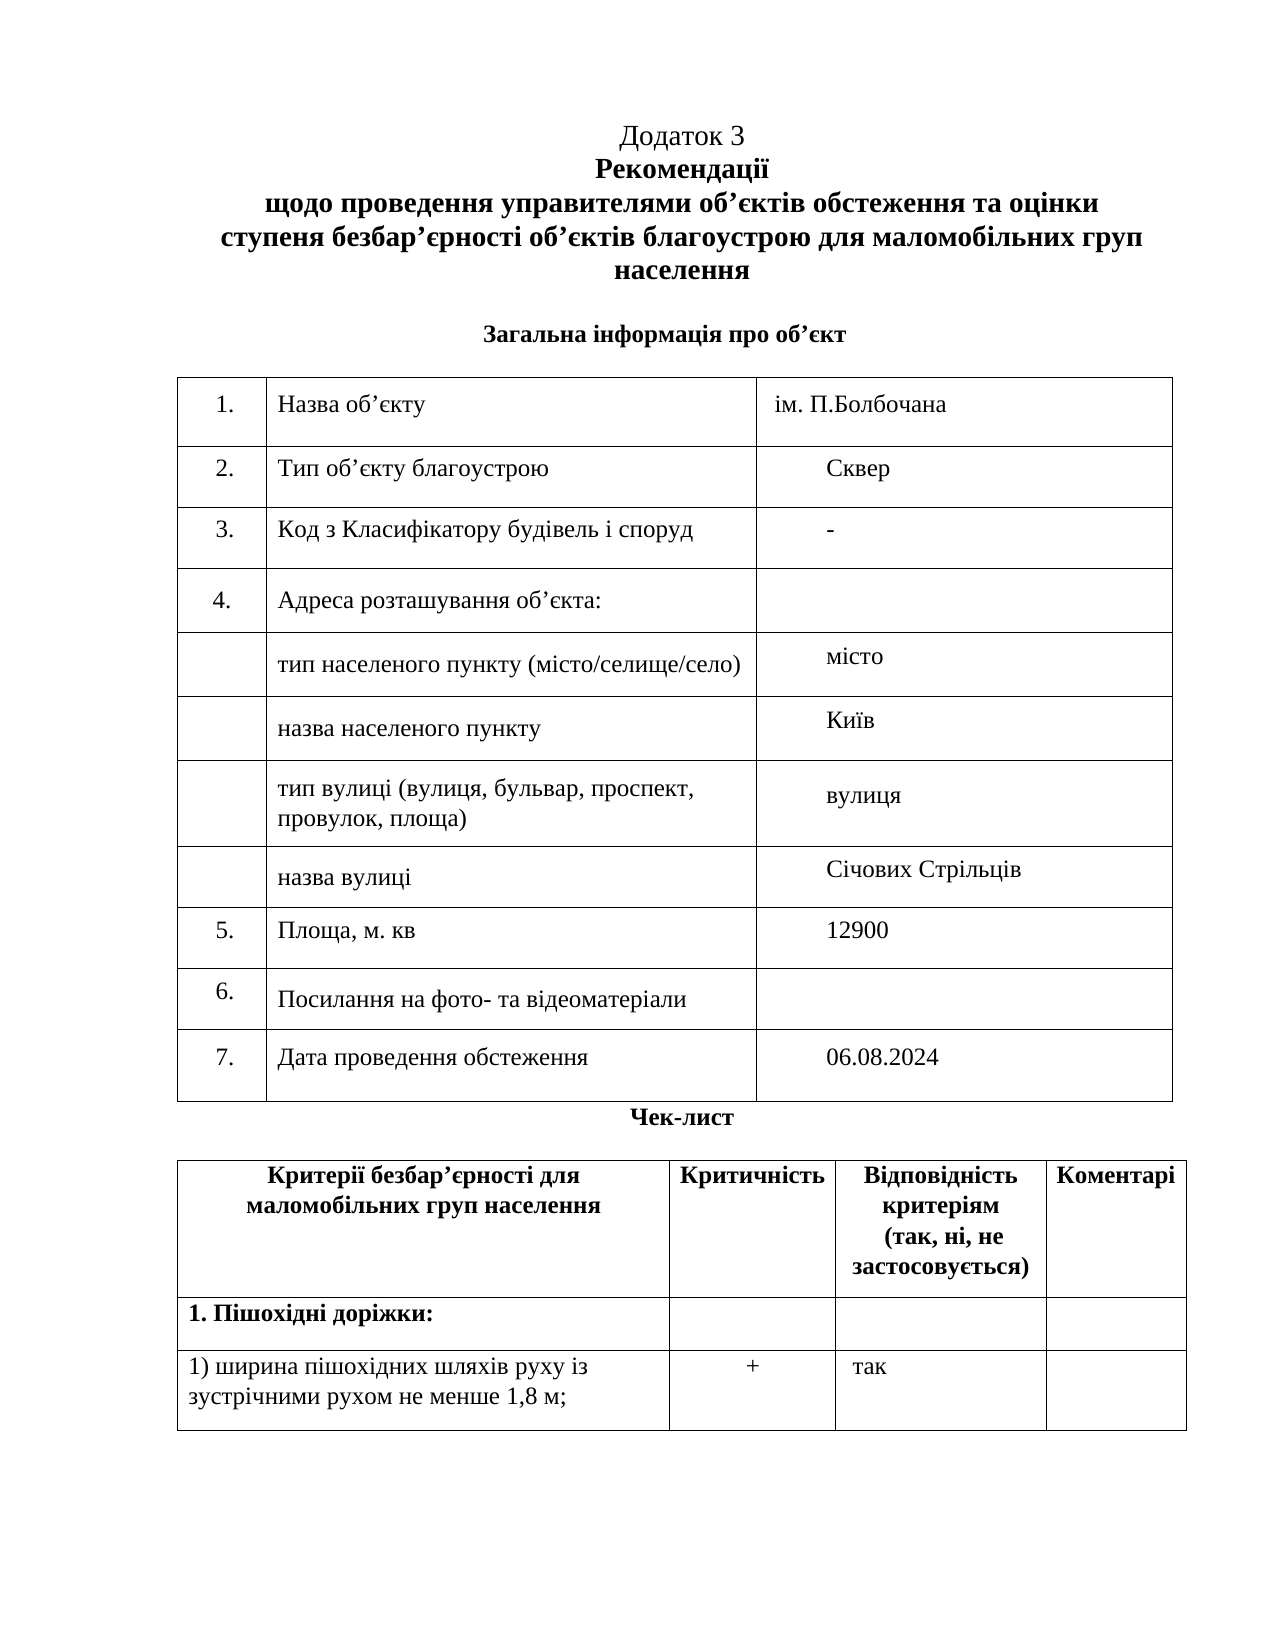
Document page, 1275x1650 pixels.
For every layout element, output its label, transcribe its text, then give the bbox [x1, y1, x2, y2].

table_header Коментарі [1047, 1161, 1186, 1297]
table_cell 06.08.2024 [757, 1030, 1172, 1101]
table_cell + [670, 1351, 835, 1430]
table_cell так [836, 1351, 1046, 1430]
table_header Критерії безбар’єрності для маломобільних груп населення [178, 1161, 669, 1297]
table_cell 1) ширина пішохідних шляхів руху із зустрічними рухом не менше 1,8 м; [178, 1351, 669, 1430]
table_cell назва вулиці [267, 847, 756, 907]
table_header 1. [178, 378, 266, 446]
table_cell місто [757, 633, 1172, 696]
table_cell [1047, 1298, 1186, 1350]
table_cell Посилання на фото- та відеоматеріали [267, 969, 756, 1029]
table_cell 3. [178, 508, 266, 567]
table_cell [1047, 1351, 1186, 1430]
table_cell тип населеного пункту (місто/селище/село) [267, 633, 756, 696]
table_cell - [757, 508, 1172, 567]
table_cell [836, 1298, 1046, 1350]
table_cell [757, 969, 1172, 1029]
table_cell [670, 1298, 835, 1350]
table_cell вулиця [757, 761, 1172, 846]
table_cell [178, 633, 266, 696]
table_cell 7. [178, 1030, 266, 1101]
text Чек-лист [177, 1102, 1186, 1131]
table_cell 1. Пішохідні доріжки: [178, 1298, 669, 1350]
table_cell [178, 697, 266, 760]
table_cell 5. [178, 908, 266, 968]
table_cell [178, 761, 266, 846]
table_cell Дата проведення обстеження [267, 1030, 756, 1101]
text Додаток 3 [215, 118, 1149, 152]
table_cell 12900 [757, 908, 1172, 968]
table_cell Сквер [757, 447, 1172, 507]
table_cell Київ [757, 697, 1172, 760]
text Рекомендації [215, 152, 1149, 185]
table_cell 6. [178, 969, 266, 1029]
table_cell Січових Стрільців [757, 847, 1172, 907]
table_cell Код з Класифікатору будівель і споруд [267, 508, 756, 567]
table_header Назва об’єкту [267, 378, 756, 446]
table_cell Площа, м. кв [267, 908, 756, 968]
text Загальна інформація про об’єкт [180, 319, 1149, 348]
table_cell Адреса розташування об’єкта: [267, 569, 756, 632]
table_cell Тип об’єкту благоустрою [267, 447, 756, 507]
table_cell назва населеного пункту [267, 697, 756, 760]
table_cell тип вулиці (вулиця, бульвар, проспект, провулок, площа) [267, 761, 756, 846]
table_header ім. П.Болбочана [757, 378, 1172, 446]
table_cell 2. [178, 447, 266, 507]
text щодо проведення управителями об’єктів обстеження та оцінки ступеня безбар’єрності об’єктів благоустрою для маломобільних груп населення [215, 185, 1149, 286]
table_header Критичність [670, 1161, 835, 1297]
table_cell [757, 569, 1172, 632]
table_cell 4. [178, 569, 266, 632]
table_header Відповідність критеріям (так, ні, не застосовується) [836, 1161, 1046, 1297]
table_cell [178, 847, 266, 907]
